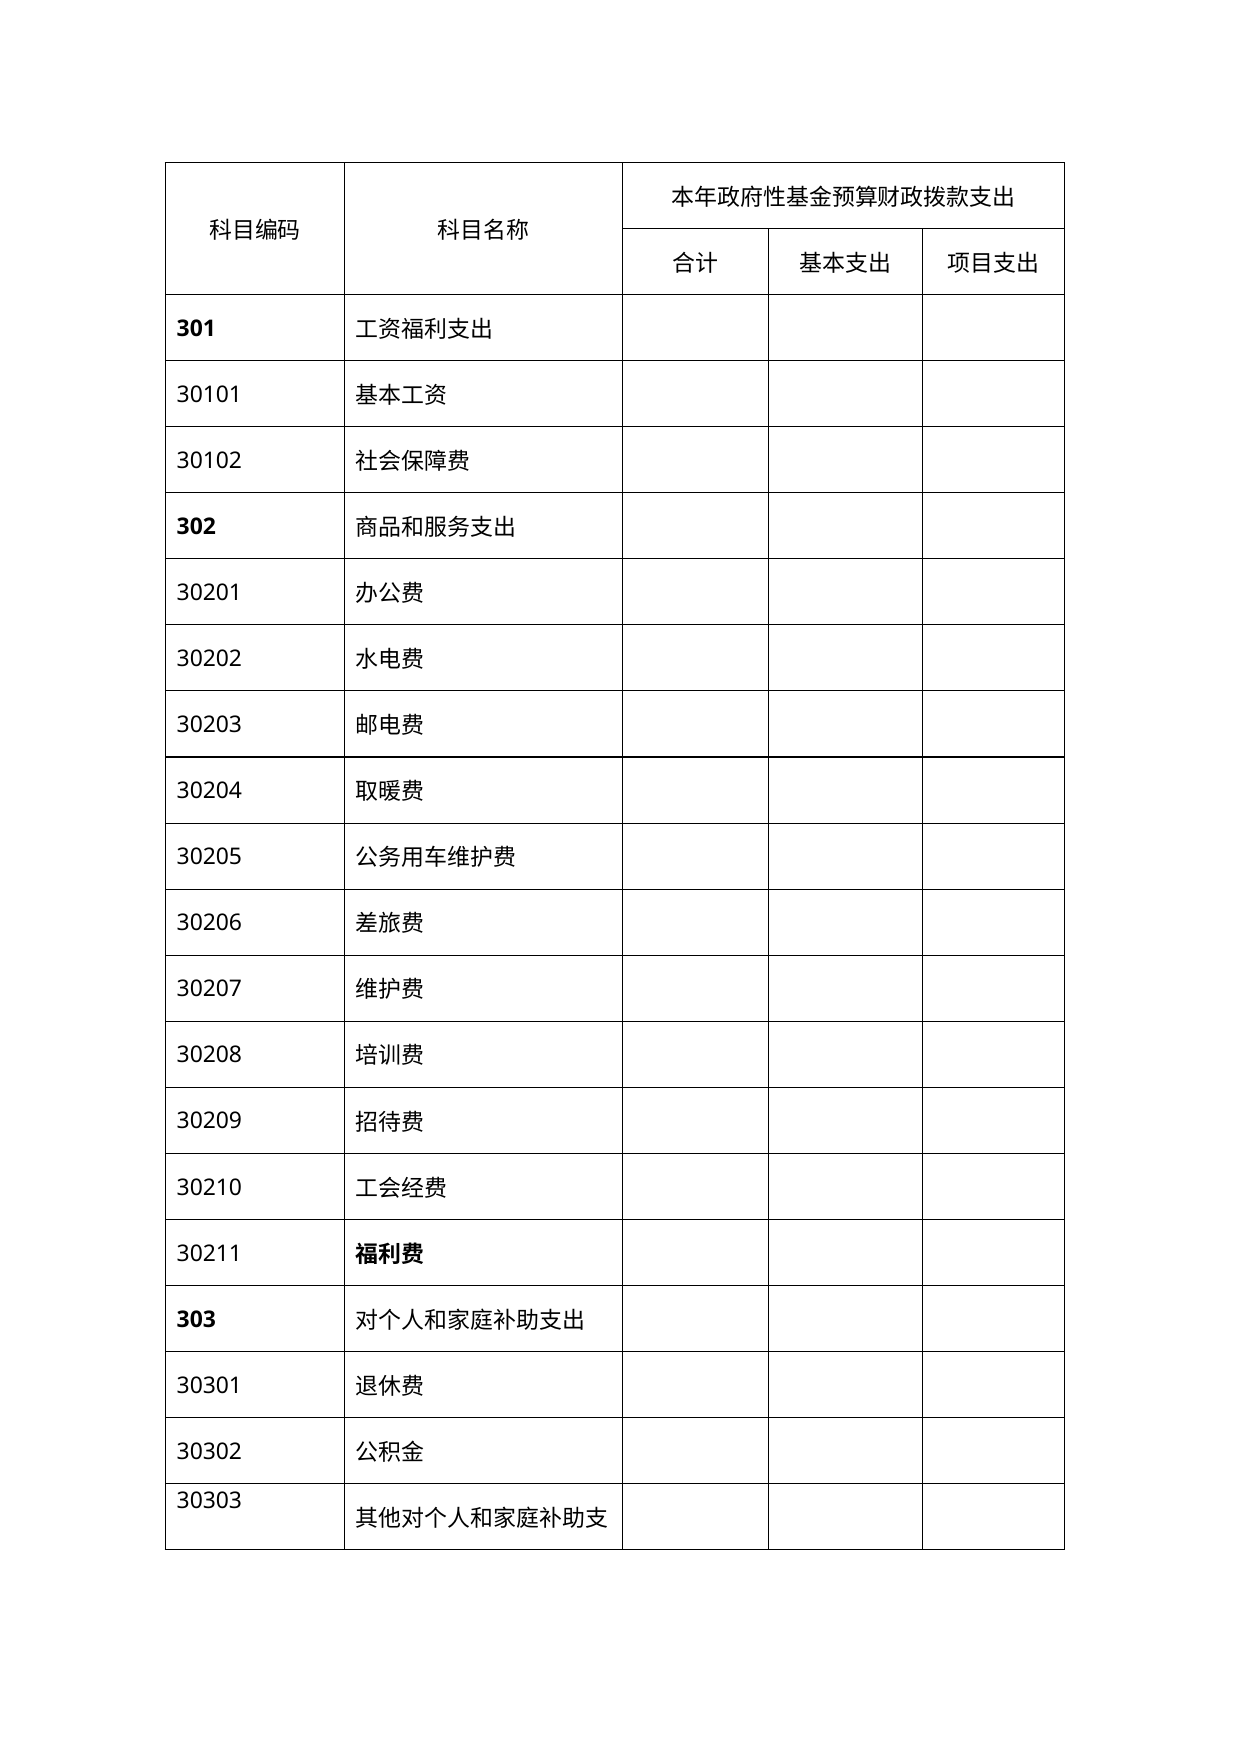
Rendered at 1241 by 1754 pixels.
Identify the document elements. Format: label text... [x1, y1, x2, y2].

table_cell 30204 [166, 758, 344, 822]
table_cell 对个人和家庭补助支出 [345, 1286, 622, 1351]
table_cell 商品和服务支出 [345, 493, 622, 558]
table_cell [769, 1154, 922, 1219]
table_cell [923, 890, 1064, 954]
table_cell 30303 [166, 1484, 344, 1549]
table_cell [769, 427, 922, 492]
table_cell 30203 [166, 691, 344, 756]
table_cell 项目支出 [923, 229, 1064, 294]
table_cell 30211 [166, 1220, 344, 1285]
table_cell [623, 361, 768, 426]
table_cell 302 [166, 493, 344, 558]
table_cell [623, 1484, 768, 1549]
table_cell [923, 1220, 1064, 1285]
table_cell [769, 1418, 922, 1483]
table_cell 30102 [166, 427, 344, 492]
table_cell [769, 1352, 922, 1417]
table_cell [923, 1154, 1064, 1219]
table_cell 30302 [166, 1418, 344, 1483]
table_cell 30210 [166, 1154, 344, 1219]
table_cell 工资福利支出 [345, 295, 622, 360]
table_cell [923, 361, 1064, 426]
table_cell 培训费 [345, 1022, 622, 1087]
table_cell [769, 1220, 922, 1285]
table_cell [623, 1418, 768, 1483]
table_cell 公务用车维护费 [345, 824, 622, 888]
table_cell 30209 [166, 1088, 344, 1153]
table_cell 公积金 [345, 1418, 622, 1483]
table_cell [623, 824, 768, 888]
table_cell 30301 [166, 1352, 344, 1417]
table_cell 其他对个人和家庭补助支出 [345, 1484, 622, 1549]
table_cell [923, 691, 1064, 756]
table_cell 招待费 [345, 1088, 622, 1153]
table_cell [623, 1154, 768, 1219]
table_cell 社会保障费 [345, 427, 622, 492]
table_cell [769, 1022, 922, 1087]
table_cell [769, 361, 922, 426]
table_cell [769, 956, 922, 1021]
table_cell [769, 295, 922, 360]
table_cell [769, 824, 922, 888]
table_cell [923, 1286, 1064, 1351]
table_cell [623, 427, 768, 492]
table_cell [769, 890, 922, 954]
table_cell [623, 493, 768, 558]
table_cell 科目编码 [166, 163, 344, 294]
table_cell [623, 1022, 768, 1087]
table_cell [623, 758, 768, 822]
table_cell 30101 [166, 361, 344, 426]
table_cell 30202 [166, 625, 344, 690]
table_cell [769, 691, 922, 756]
table_cell [923, 559, 1064, 624]
table_cell 30207 [166, 956, 344, 1021]
table_cell 30208 [166, 1022, 344, 1087]
table_cell [623, 1220, 768, 1285]
table_cell [923, 295, 1064, 360]
table_cell 30206 [166, 890, 344, 954]
table_cell [923, 625, 1064, 690]
table_cell 办公费 [345, 559, 622, 624]
table_cell 合计 [623, 229, 768, 294]
table_cell [923, 1418, 1064, 1483]
table_cell [923, 1088, 1064, 1153]
table_cell [769, 559, 922, 624]
table_cell 水电费 [345, 625, 622, 690]
table_cell [923, 493, 1064, 558]
table_cell [623, 691, 768, 756]
table_cell 差旅费 [345, 890, 622, 954]
table_cell 30201 [166, 559, 344, 624]
table_cell 30205 [166, 824, 344, 888]
table_cell 维护费 [345, 956, 622, 1021]
table_cell 本年政府性基金预算财政拨款支出 [623, 163, 1064, 228]
table_cell [769, 625, 922, 690]
table_cell [623, 1352, 768, 1417]
table_cell 301 [166, 295, 344, 360]
table_cell 基本工资 [345, 361, 622, 426]
table_cell [623, 559, 768, 624]
table_cell [923, 956, 1064, 1021]
table_cell [623, 890, 768, 954]
table_cell [623, 956, 768, 1021]
table_cell 福利费 [345, 1220, 622, 1285]
table_cell [923, 1022, 1064, 1087]
table_cell [769, 1484, 922, 1549]
table_cell [623, 1088, 768, 1153]
table_cell [923, 427, 1064, 492]
table_cell [769, 493, 922, 558]
table_cell [923, 1484, 1064, 1549]
table_cell 取暖费 [345, 758, 622, 822]
table_cell 科目名称 [345, 163, 622, 294]
table_cell [769, 758, 922, 822]
table_cell [923, 758, 1064, 822]
table_cell [623, 1286, 768, 1351]
table_cell [623, 625, 768, 690]
table_cell 邮电费 [345, 691, 622, 756]
table_cell [769, 1286, 922, 1351]
table_cell 退休费 [345, 1352, 622, 1417]
table_cell [923, 824, 1064, 888]
table_cell 基本支出 [769, 229, 922, 294]
table_cell [769, 1088, 922, 1153]
table_cell [923, 1352, 1064, 1417]
table_cell [623, 295, 768, 360]
table_cell 303 [166, 1286, 344, 1351]
table_cell 工会经费 [345, 1154, 622, 1219]
